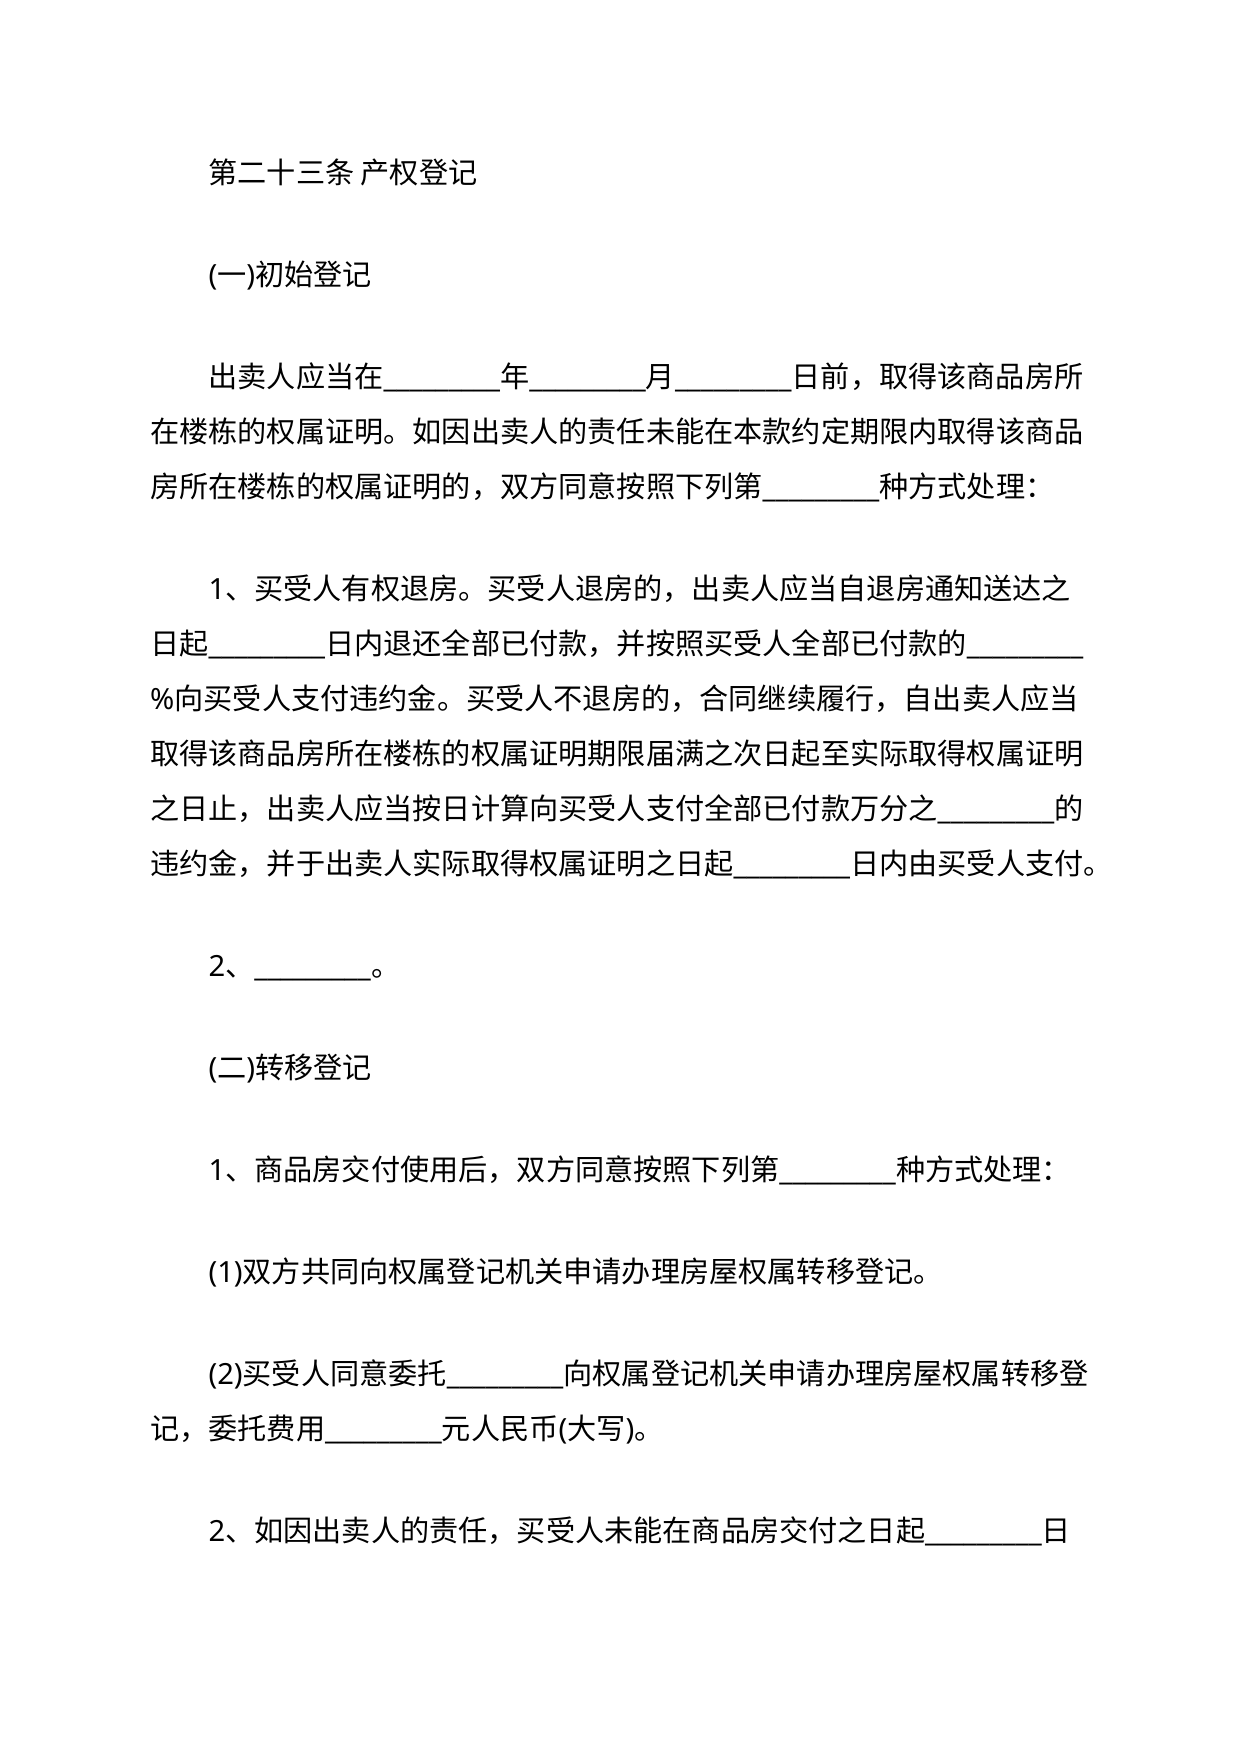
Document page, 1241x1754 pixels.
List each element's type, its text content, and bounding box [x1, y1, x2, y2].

text (二)转移登记 [150, 1044, 1090, 1087]
text 出卖人应当在_________年_________月_________日前，取得该商品房所在楼栋的权属证明。如因出卖人的责任未能在本款约定期限内取得该商品房所在楼栋的权属证明的，双方同意按照下列第_________种方式处理： [150, 354, 1090, 506]
text (2)买受人同意委托_________向权属登记机关申请办理房屋权属转移登记，委托费用_________元人民币(大写)。 [150, 1350, 1090, 1448]
text 1、买受人有权退房。买受人退房的，出卖人应当自退房通知送达之日起_________日内退还全部已付款，并按照买受人全部已付款的_________%向买受人支付违约金。买受人不退房的，合同继续履行，自出卖人应当取得该商品房所在楼栋的权属证明期限届满之次日起至实际取得权属证明之日止，出卖人应当按日计算向买受人支付全部已付款万分之_________的违约金，并于出卖人实际取得权属证明之日起_________日内由买受人支付。 [150, 566, 1090, 883]
text 2、_________。 [150, 942, 1090, 985]
text (1)双方共同向权属登记机关申请办理房屋权属转移登记。 [150, 1248, 1090, 1291]
text 1、商品房交付使用后，双方同意按照下列第_________种方式处理： [150, 1146, 1090, 1189]
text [150, 1507, 1090, 1550]
text 第二十三条 产权登记 [150, 150, 1090, 192]
text (一)初始登记 [150, 252, 1090, 294]
